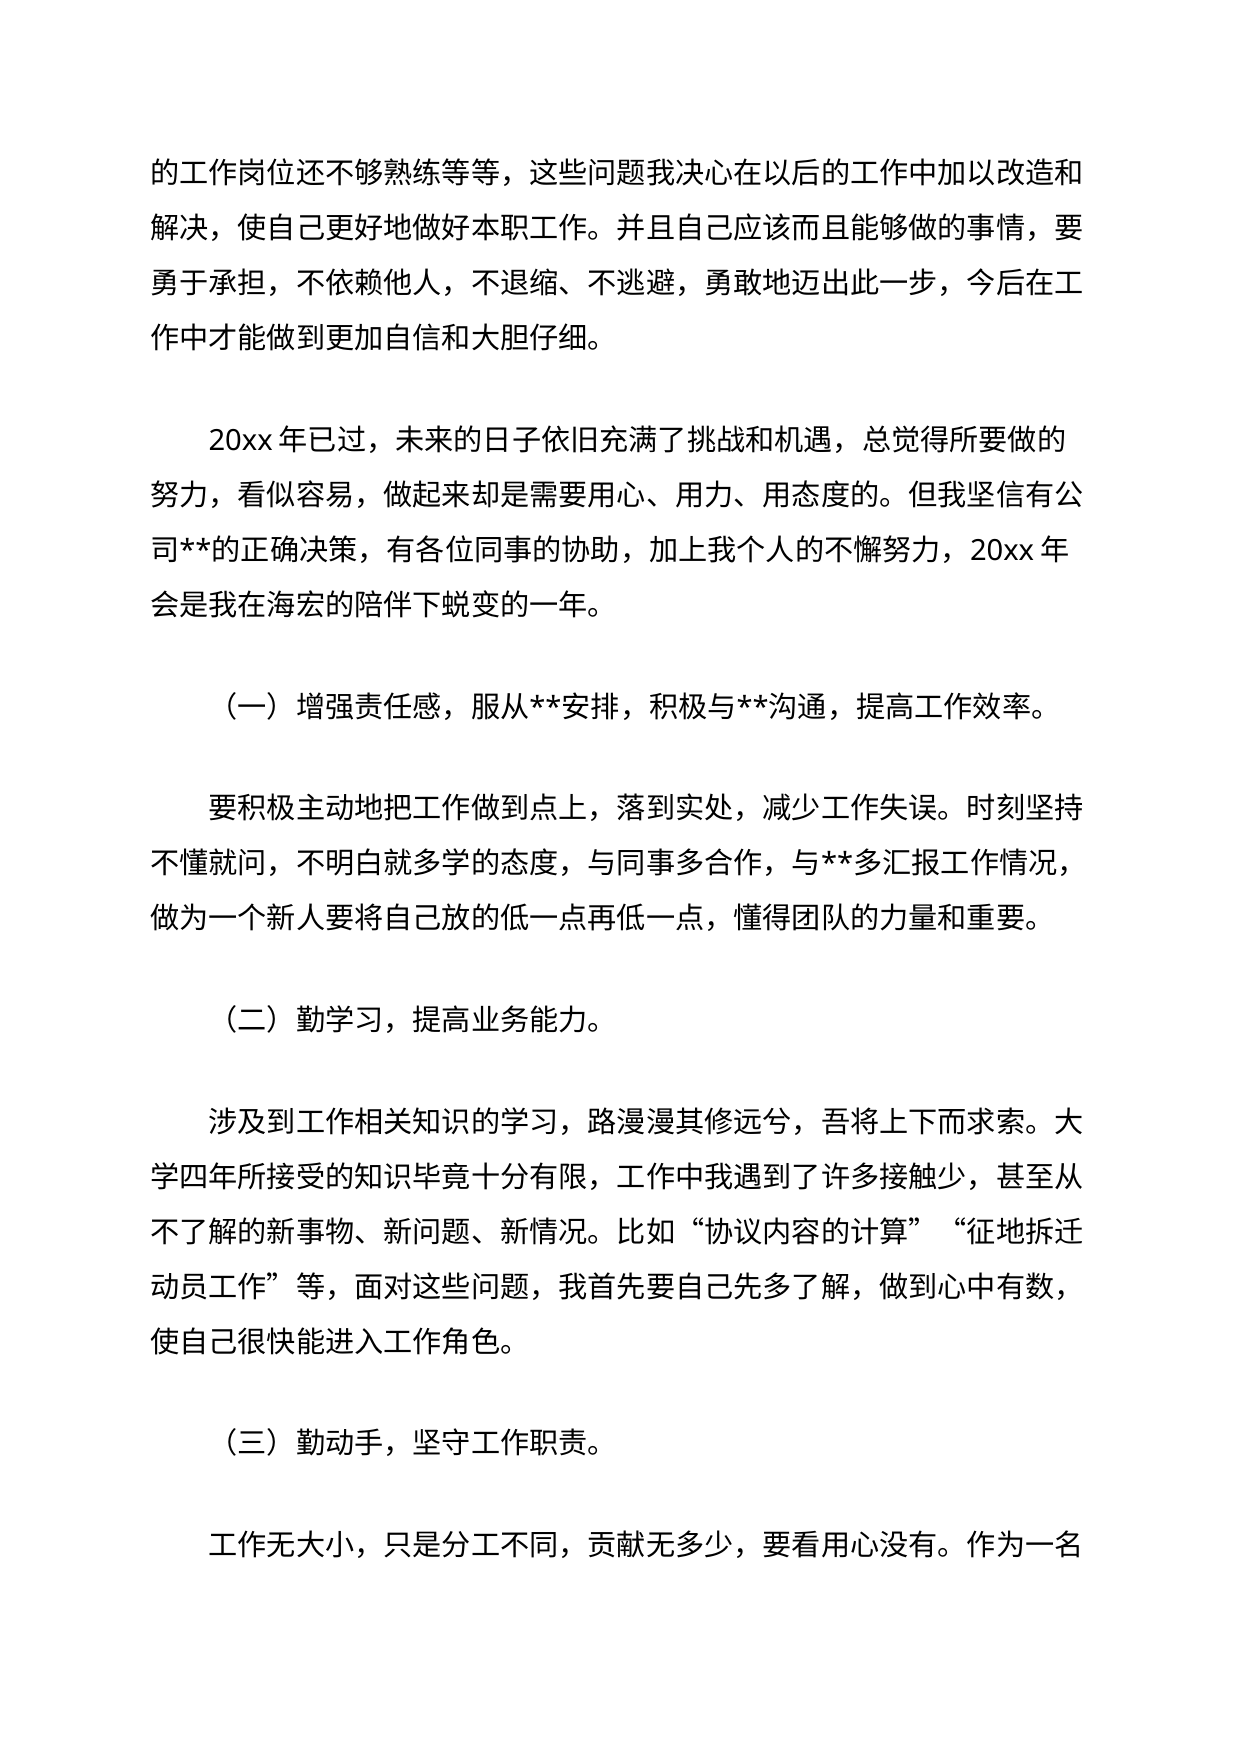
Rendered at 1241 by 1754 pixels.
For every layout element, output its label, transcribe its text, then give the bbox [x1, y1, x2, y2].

text （一）增强责任感，服从**安排，积极与**沟通，提高工作效率。 [150, 683, 1090, 726]
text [150, 150, 1090, 357]
text （三）勤动手，坚守工作职责。 [150, 1420, 1090, 1462]
text 要积极主动地把工作做到点上，落到实处，减少工作失误。时刻坚持不懂就问，不明白就多学的态度，与同事多合作，与**多汇报工作情况，做为一个新人要将自己放的低一点再低一点，懂得团队的力量和重要。 [150, 785, 1090, 937]
text （二）勤学习，提高业务能力。 [150, 997, 1090, 1039]
text 涉及到工作相关知识的学习，路漫漫其修远兮，吾将上下而求索。大学四年所接受的知识毕竟十分有限，工作中我遇到了许多接触少，甚至从不了解的新事物、新问题、新情况。比如“协议内容的计算”“征地拆迁动员工作”等，面对这些问题，我首先要自己先多了解，做到心中有数，使自己很快能进入工作角色。 [150, 1098, 1090, 1360]
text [150, 1522, 1090, 1564]
text 20xx年已过，未来的日子依旧充满了挑战和机遇，总觉得所要做的努力，看似容易，做起来却是需要用心、用力、用态度的。但我坚信有公司**的正确决策，有各位同事的协助，加上我个人的不懈努力，20xx年会是我在海宏的陪伴下蜕变的一年。 [150, 416, 1090, 624]
